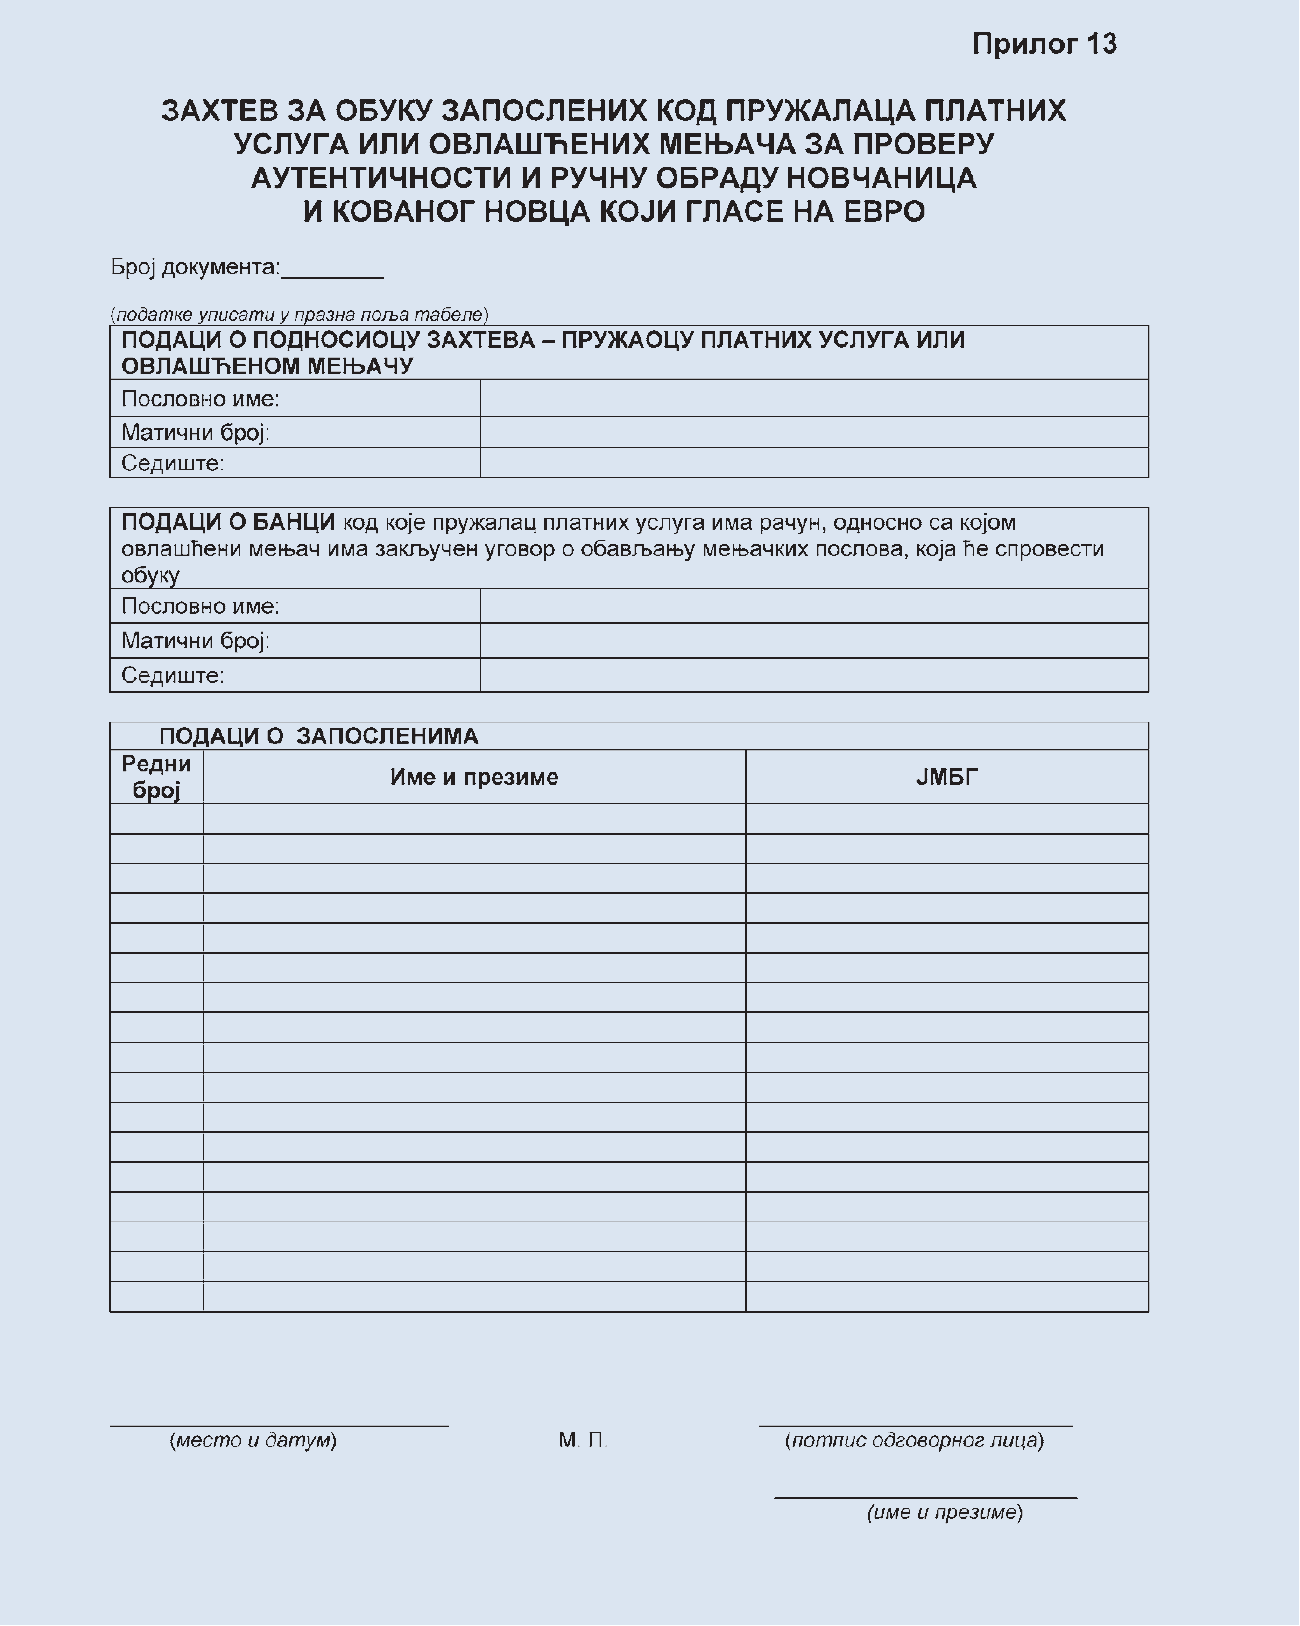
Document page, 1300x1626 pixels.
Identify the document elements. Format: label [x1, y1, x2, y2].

picture [98, 13, 1157, 1531]
